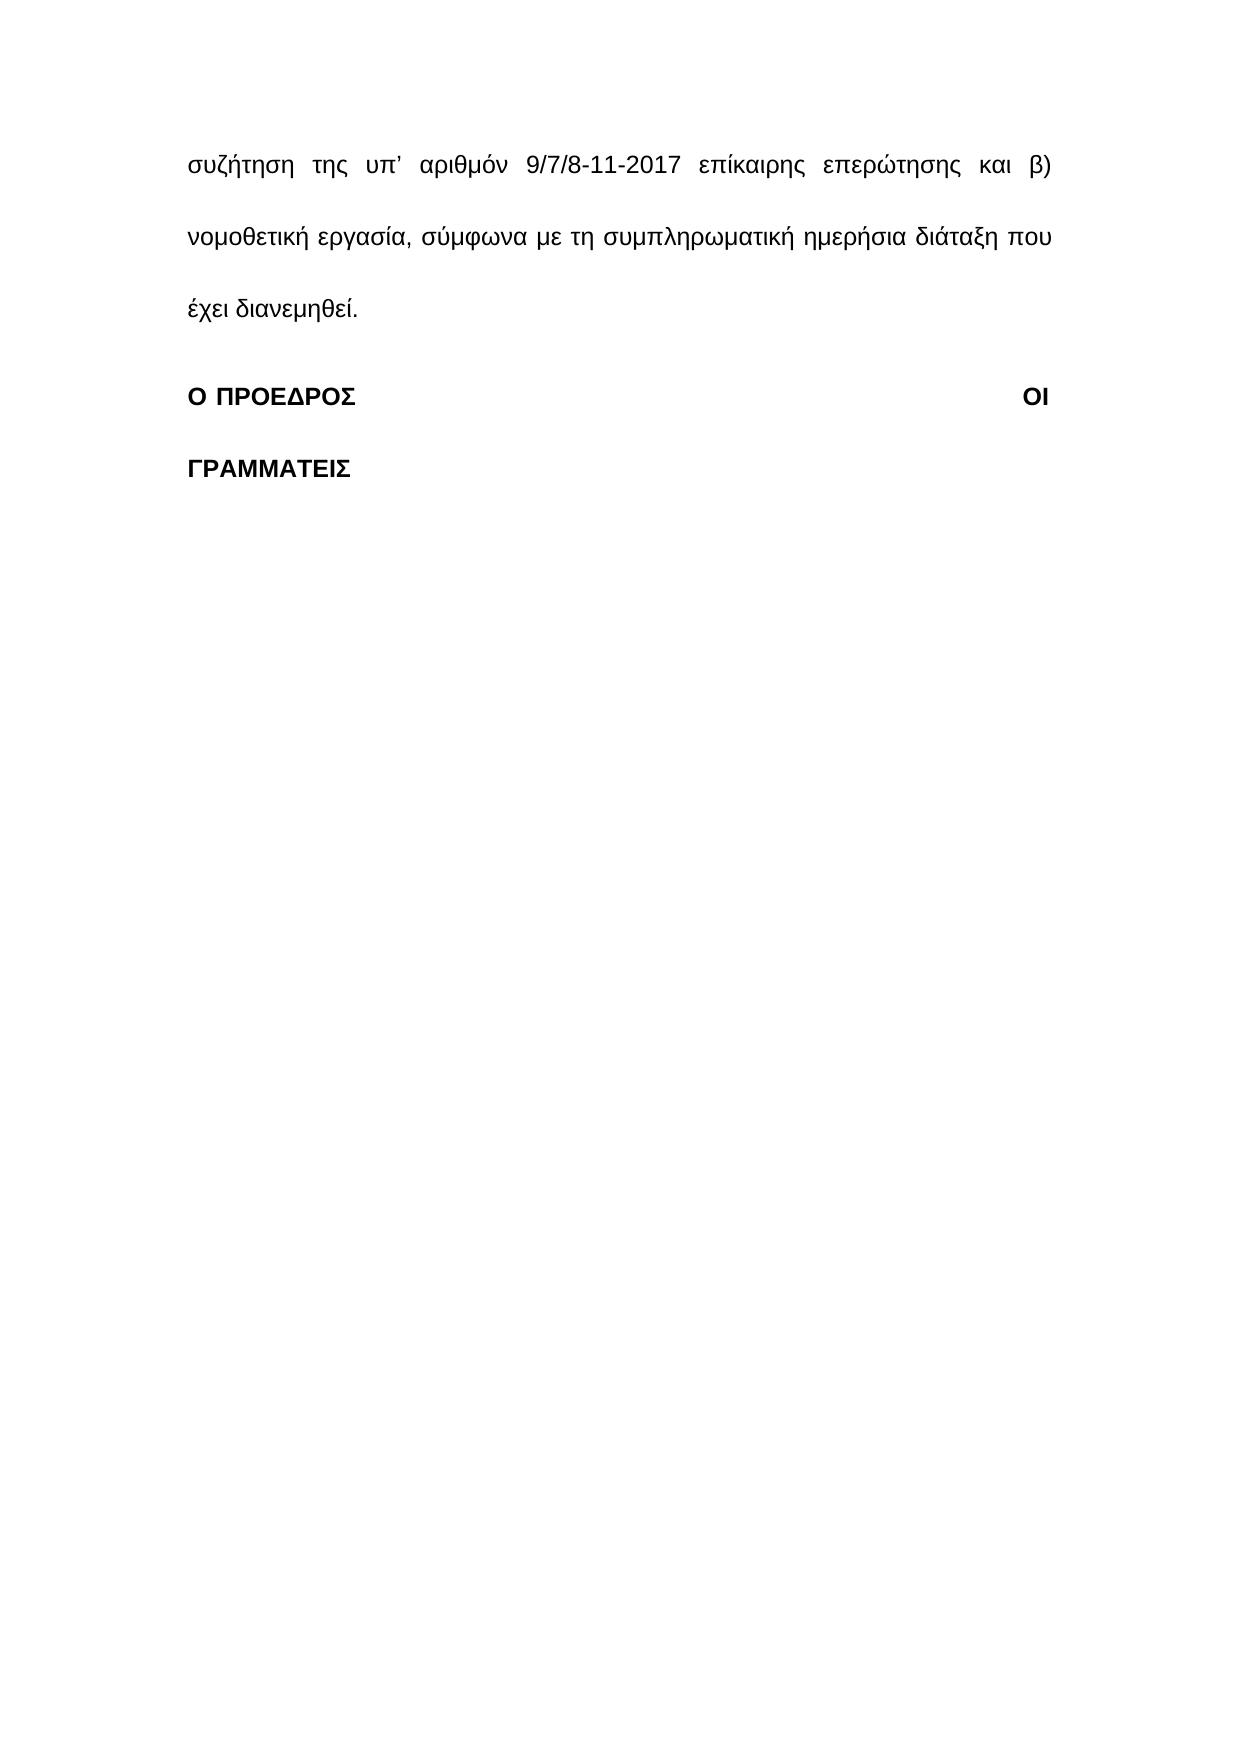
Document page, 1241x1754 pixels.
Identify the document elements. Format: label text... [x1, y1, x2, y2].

text Ο ΠΡΟΕΔΡΟΣ ΟΙ ΓΡΑΜΜΑΤΕΙΣ [187, 382, 1053, 483]
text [187, 150, 1053, 322]
